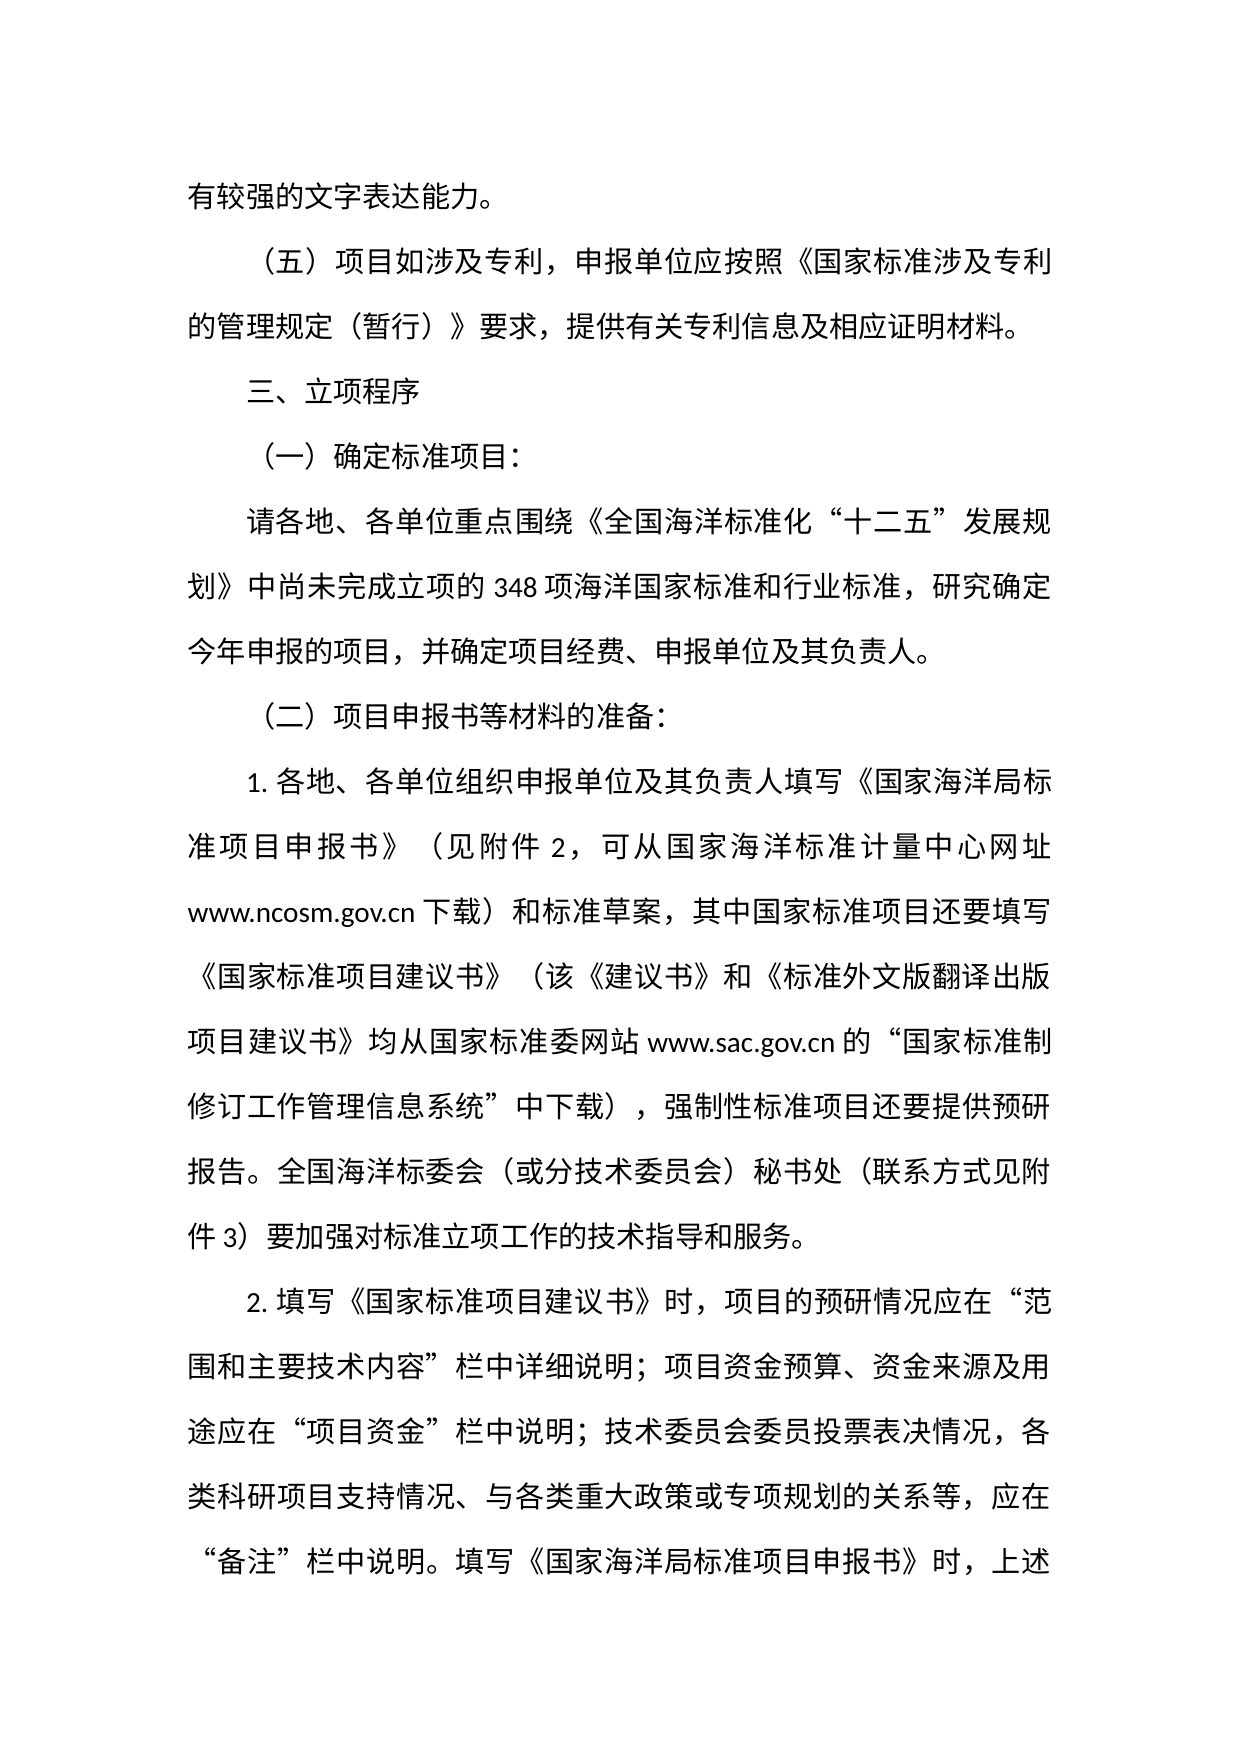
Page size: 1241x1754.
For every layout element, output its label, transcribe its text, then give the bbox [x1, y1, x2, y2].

text （二）项目申报书等材料的准备： [187, 682, 1053, 747]
text 请各地、各单位重点围绕《全国海洋标准化“十二五”发展规划》中尚未完成立项的348项海洋国家标准和行业标准，研究确定今年申报的项目，并确定项目经费、申报单位及其负责人。 [187, 487, 1053, 682]
text （五）项目如涉及专利，申报单位应按照《国家标准涉及专利的管理规定（暂行）》要求，提供有关专利信息及相应证明材料。 [187, 227, 1053, 357]
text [187, 162, 1053, 227]
text 1. 各地、各单位组织申报单位及其负责人填写《国家海洋局标准项目申报书》（见附件2，可从国家海洋标准计量中心网址www.ncosm.gov.cn下载）和标准草案，其中国家标准项目还要填写《国家标准项目建议书》（该《建议书》和《标准外文版翻译出版项目建议书》均从国家标准委网站www.sac.gov.cn的“国家标准制修订工作管理信息系统”中下载），强制性标准项目还要提供预研报告。全国海洋标委会（或分技术委员会）秘书处（联系方式见附件3）要加强对标准立项工作的技术指导和服务。 [187, 747, 1053, 1267]
text 三、立项程序 [187, 357, 1053, 422]
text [187, 1267, 1053, 1592]
text （一）确定标准项目： [187, 422, 1053, 487]
